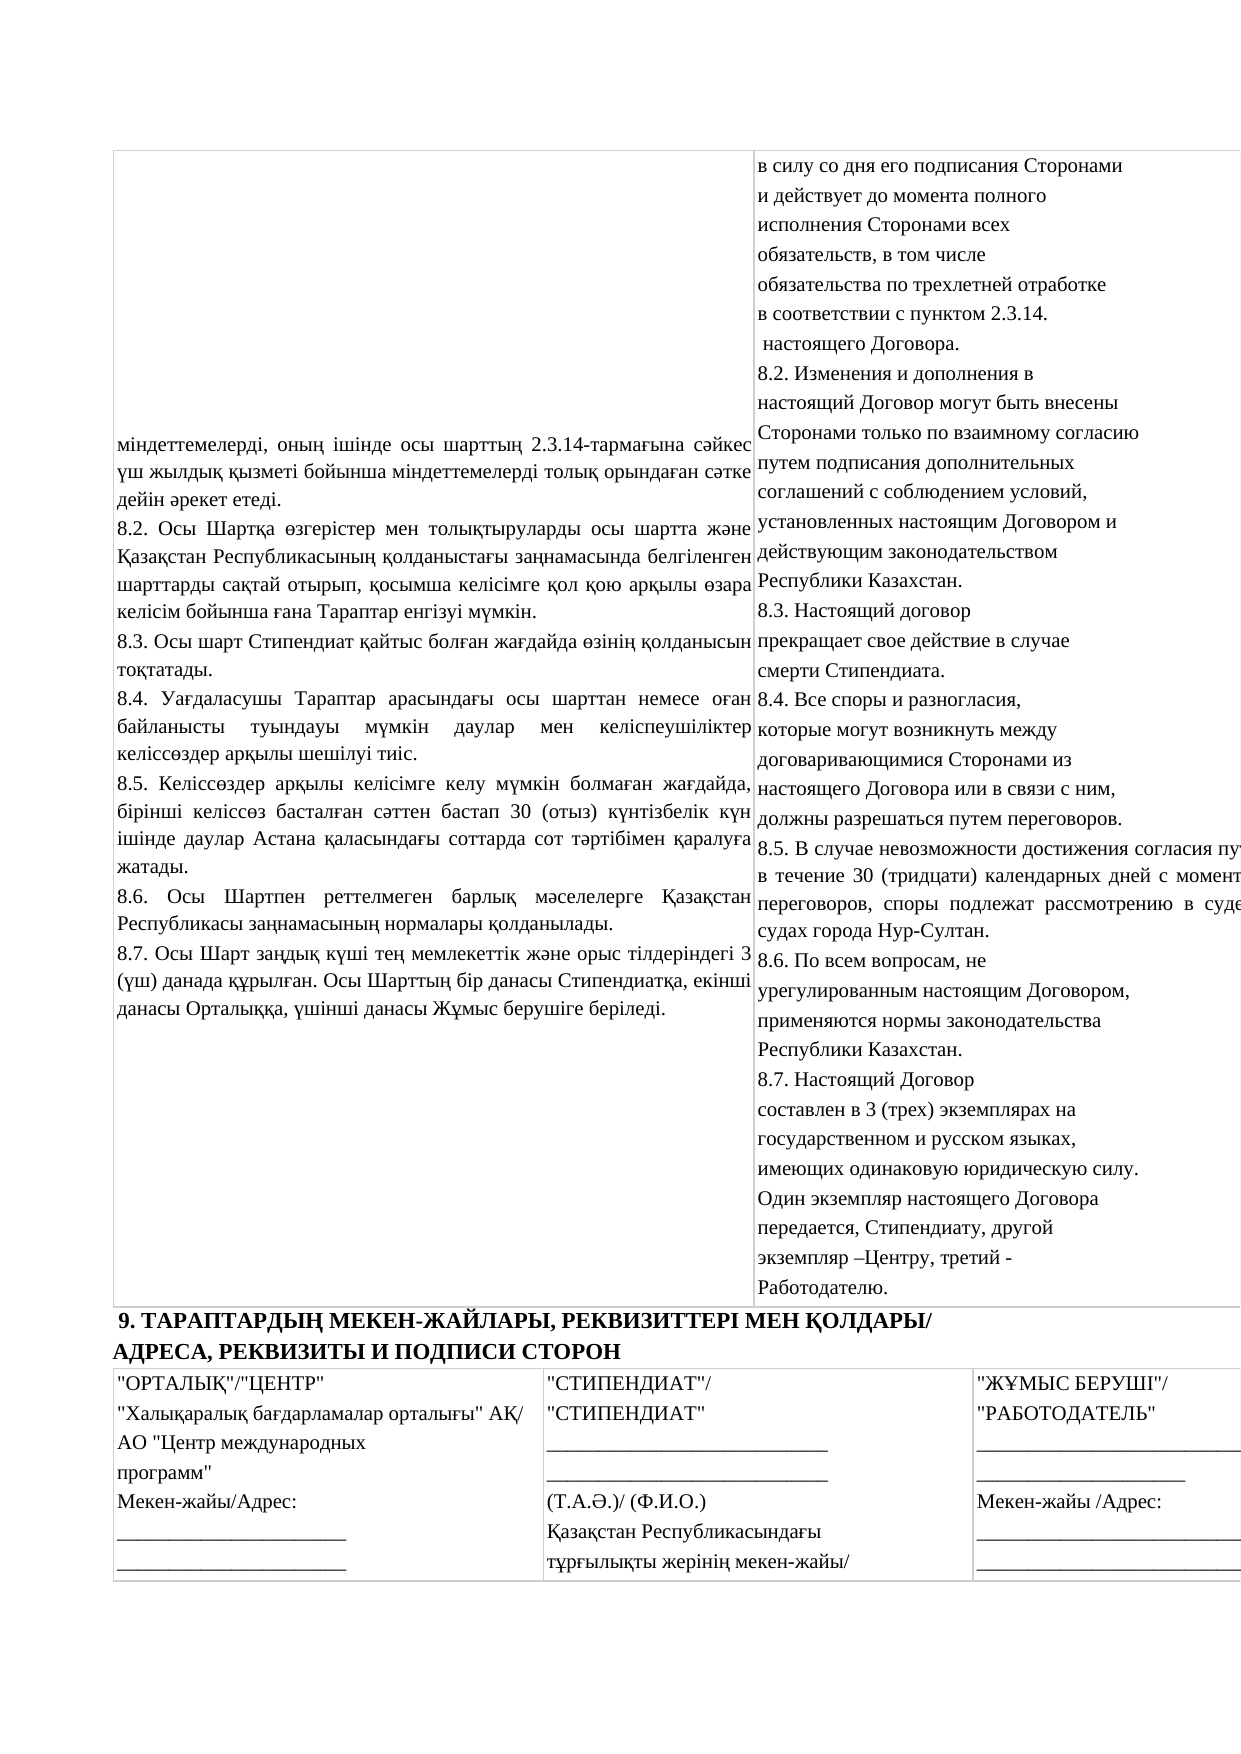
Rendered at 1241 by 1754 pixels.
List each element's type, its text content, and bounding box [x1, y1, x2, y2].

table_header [544, 1369, 972, 1580]
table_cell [755, 151, 1240, 1306]
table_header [114, 1369, 543, 1580]
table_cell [114, 151, 753, 1306]
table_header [974, 1369, 1240, 1580]
text 9. ТАРАПТАРДЫҢ МЕКЕН-ЖАЙЛАРЫ, РЕКВИЗИТТЕРІ МЕН ҚОЛДАРЫ/ АДРЕСА, РЕКВИЗИТЫ И ПОДПИСИ СТОРОН [112, 1307, 1128, 1364]
